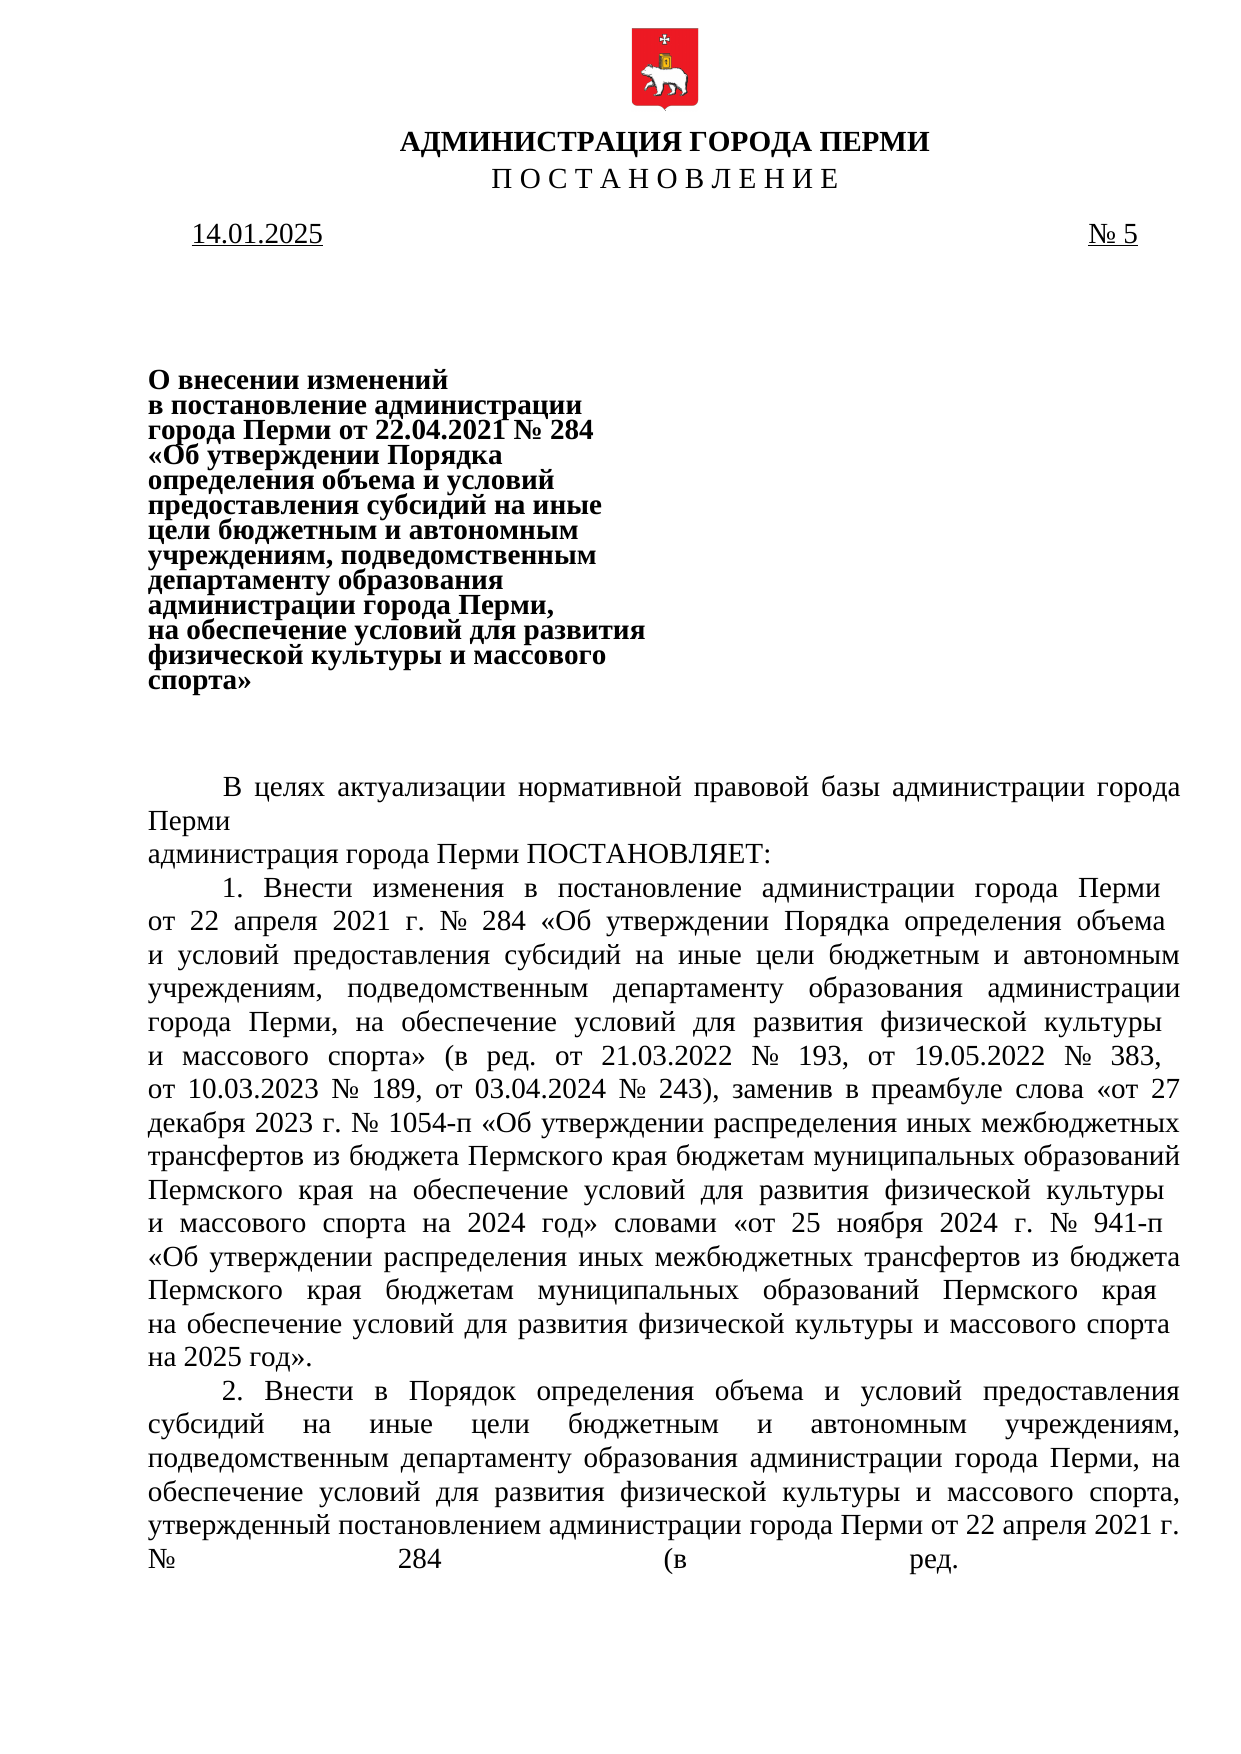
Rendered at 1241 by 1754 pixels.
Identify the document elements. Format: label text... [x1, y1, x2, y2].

text администрации города Перми, [148, 594, 665, 619]
text города Перми от 22.04.2021 № 284 «Об утверждении Порядка [148, 419, 665, 469]
text учреждениям, подведомственным [148, 544, 665, 569]
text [148, 1373, 1181, 1574]
text 1. Внести изменения в постановление администрации города Перми от 22 апреля 2021 г. № 284 «Об утверждении Порядка определения объема и условий предоставления субсидий на иные цели бюджетным и автономным учреждениям, подведомственным департаменту образования администрации города Перми, на обеспечение условий для развития физической культуры и массового спорта» (в ред. от 21.03.2022 № 193, от 19.05.2022 № 383, от 10.03.2023 № 189, от 03.04.2024 № 243), заменив в преамбуле слова «от 27 декабря 2023 г. № 1054-п «Об утверждении распределения иных межбюджетных трансфертов из бюджета Пермского края бюджетам муниципальных образований Пермского края на обеспечение условий для развития физической культуры и массового спорта на 2024 год» словами «от 25 ноября 2024 г. № 941-п «Об утверждении распределения иных межбюджетных трансфертов из бюджета Пермского края бюджетам муниципальных образований Пермского края на обеспечение условий для развития физической культуры и массового спорта на 2025 год». [148, 870, 1181, 1373]
picture [631, 28, 699, 110]
text цели бюджетным и автономным [148, 519, 665, 544]
text спорта» [148, 669, 665, 694]
text департаменту образования [148, 569, 665, 594]
text В целях актуализации нормативной правовой базы администрации города Перми [148, 769, 1181, 836]
text физической культуры и массового [159, 644, 665, 669]
text предоставления субсидий на иные [148, 494, 665, 519]
text О внесении изменений в постановление администрации [148, 369, 665, 419]
text администрация города Перми ПОСТАНОВЛЯЕТ: [148, 836, 1181, 870]
text определения объема и условий [148, 469, 665, 494]
text на обеспечение условий для развития [148, 619, 665, 644]
